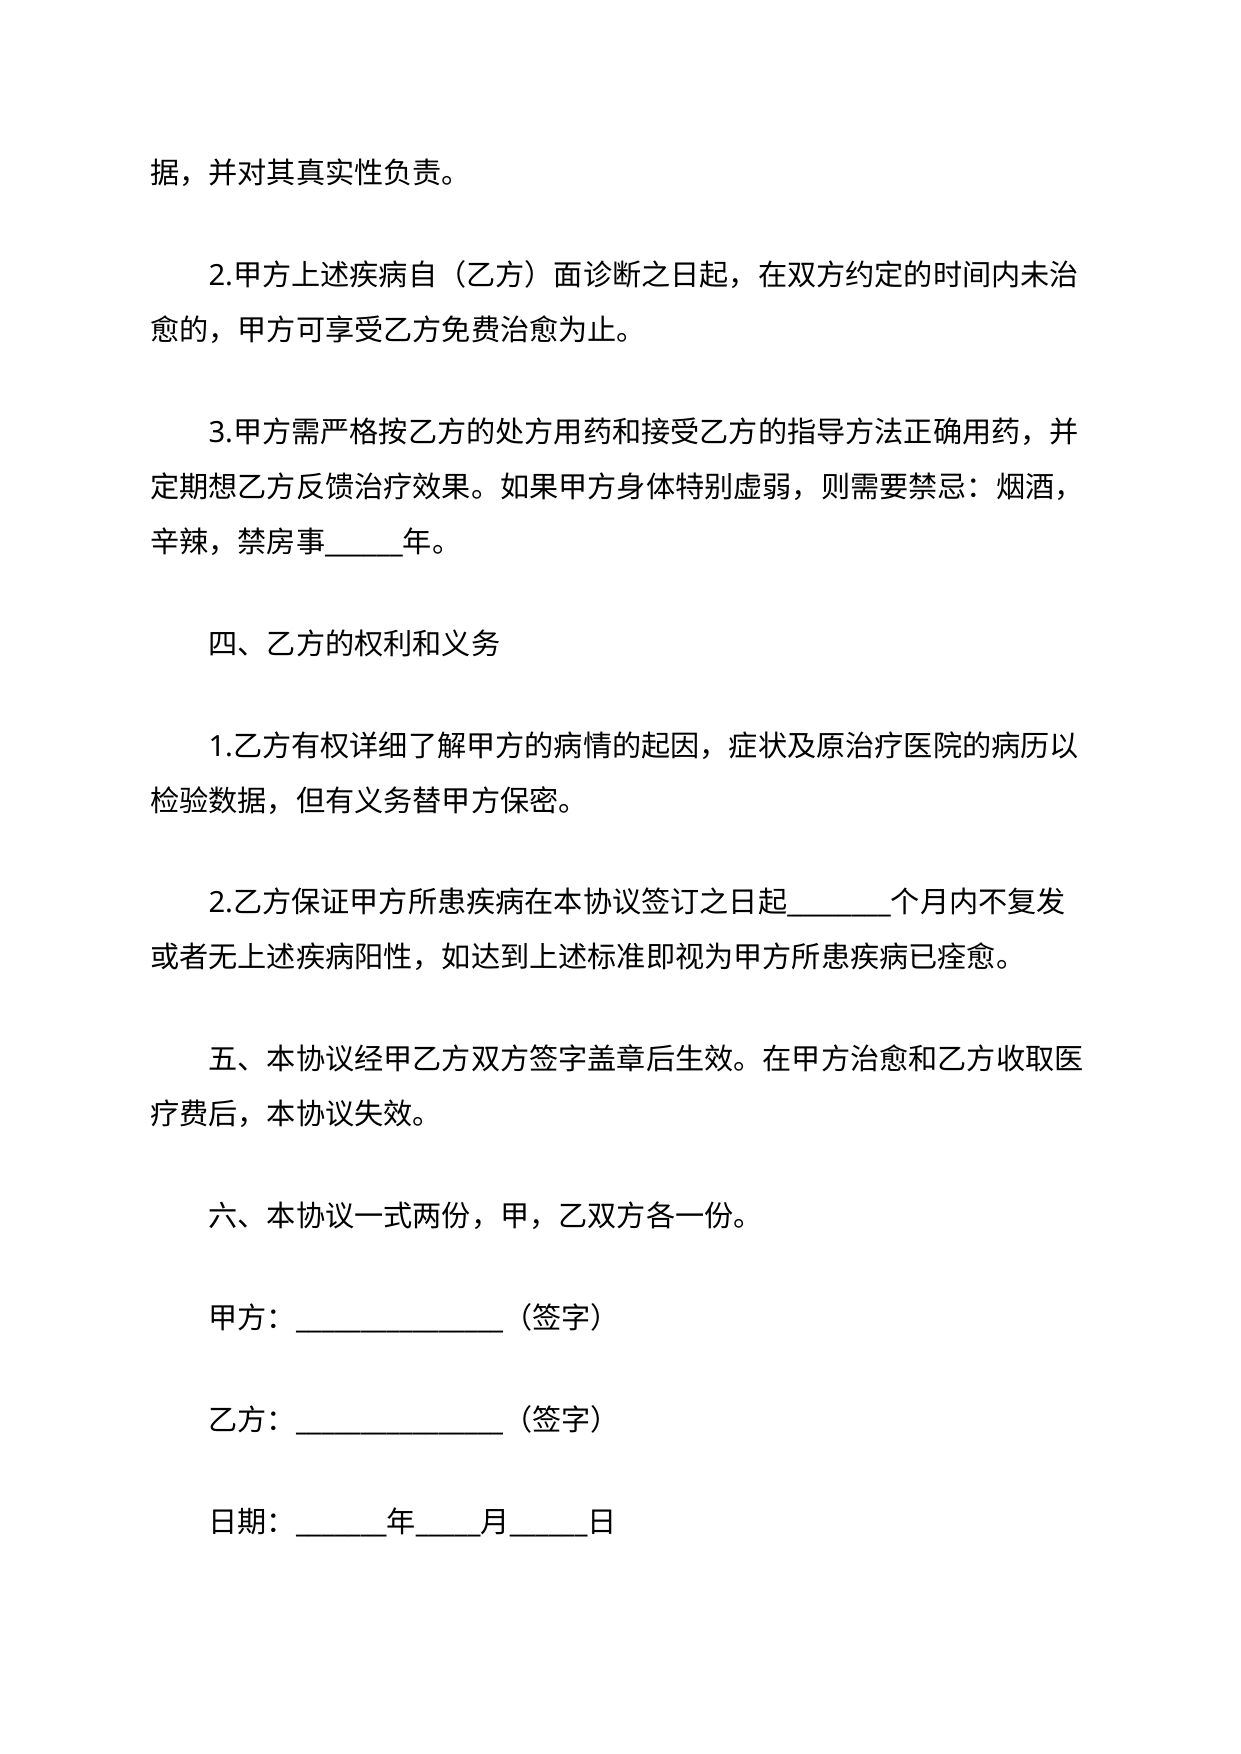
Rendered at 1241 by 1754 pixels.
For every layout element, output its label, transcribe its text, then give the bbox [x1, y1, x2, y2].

text 3.甲方需严格按乙方的处方用药和接受乙方的指导方法正确用药，并定期想乙方反馈治疗效果。如果甲方身体特别虚弱，则需要禁忌：烟酒，辛辣，禁房事______年。 [150, 408, 1090, 561]
text 乙方：________________（签字） [150, 1396, 1090, 1438]
text 四、乙方的权利和义务 [150, 620, 1090, 663]
text 2.乙方保证甲方所患疾病在本协议签订之日起________个月内不复发或者无上述疾病阳性，如达到上述标准即视为甲方所患疾病已痊愈。 [150, 879, 1090, 976]
text 甲方：________________（签字） [150, 1294, 1090, 1337]
text 五、本协议经甲乙方双方签字盖章后生效。在甲方治愈和乙方收取医疗费后，本协议失效。 [150, 1036, 1090, 1133]
text 2.甲方上述疾病自（乙方）面诊断之日起，在双方约定的时间内未治愈的，甲方可享受乙方免费治愈为止。 [150, 252, 1090, 349]
text 日期：_______年_____月______日 [150, 1498, 1090, 1541]
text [150, 150, 1090, 192]
text 六、本协议一式两份，甲，乙双方各一份。 [150, 1192, 1090, 1235]
text 1.乙方有权详细了解甲方的病情的起因，症状及原治疗医院的病历以检验数据，但有义务替甲方保密。 [150, 722, 1090, 819]
